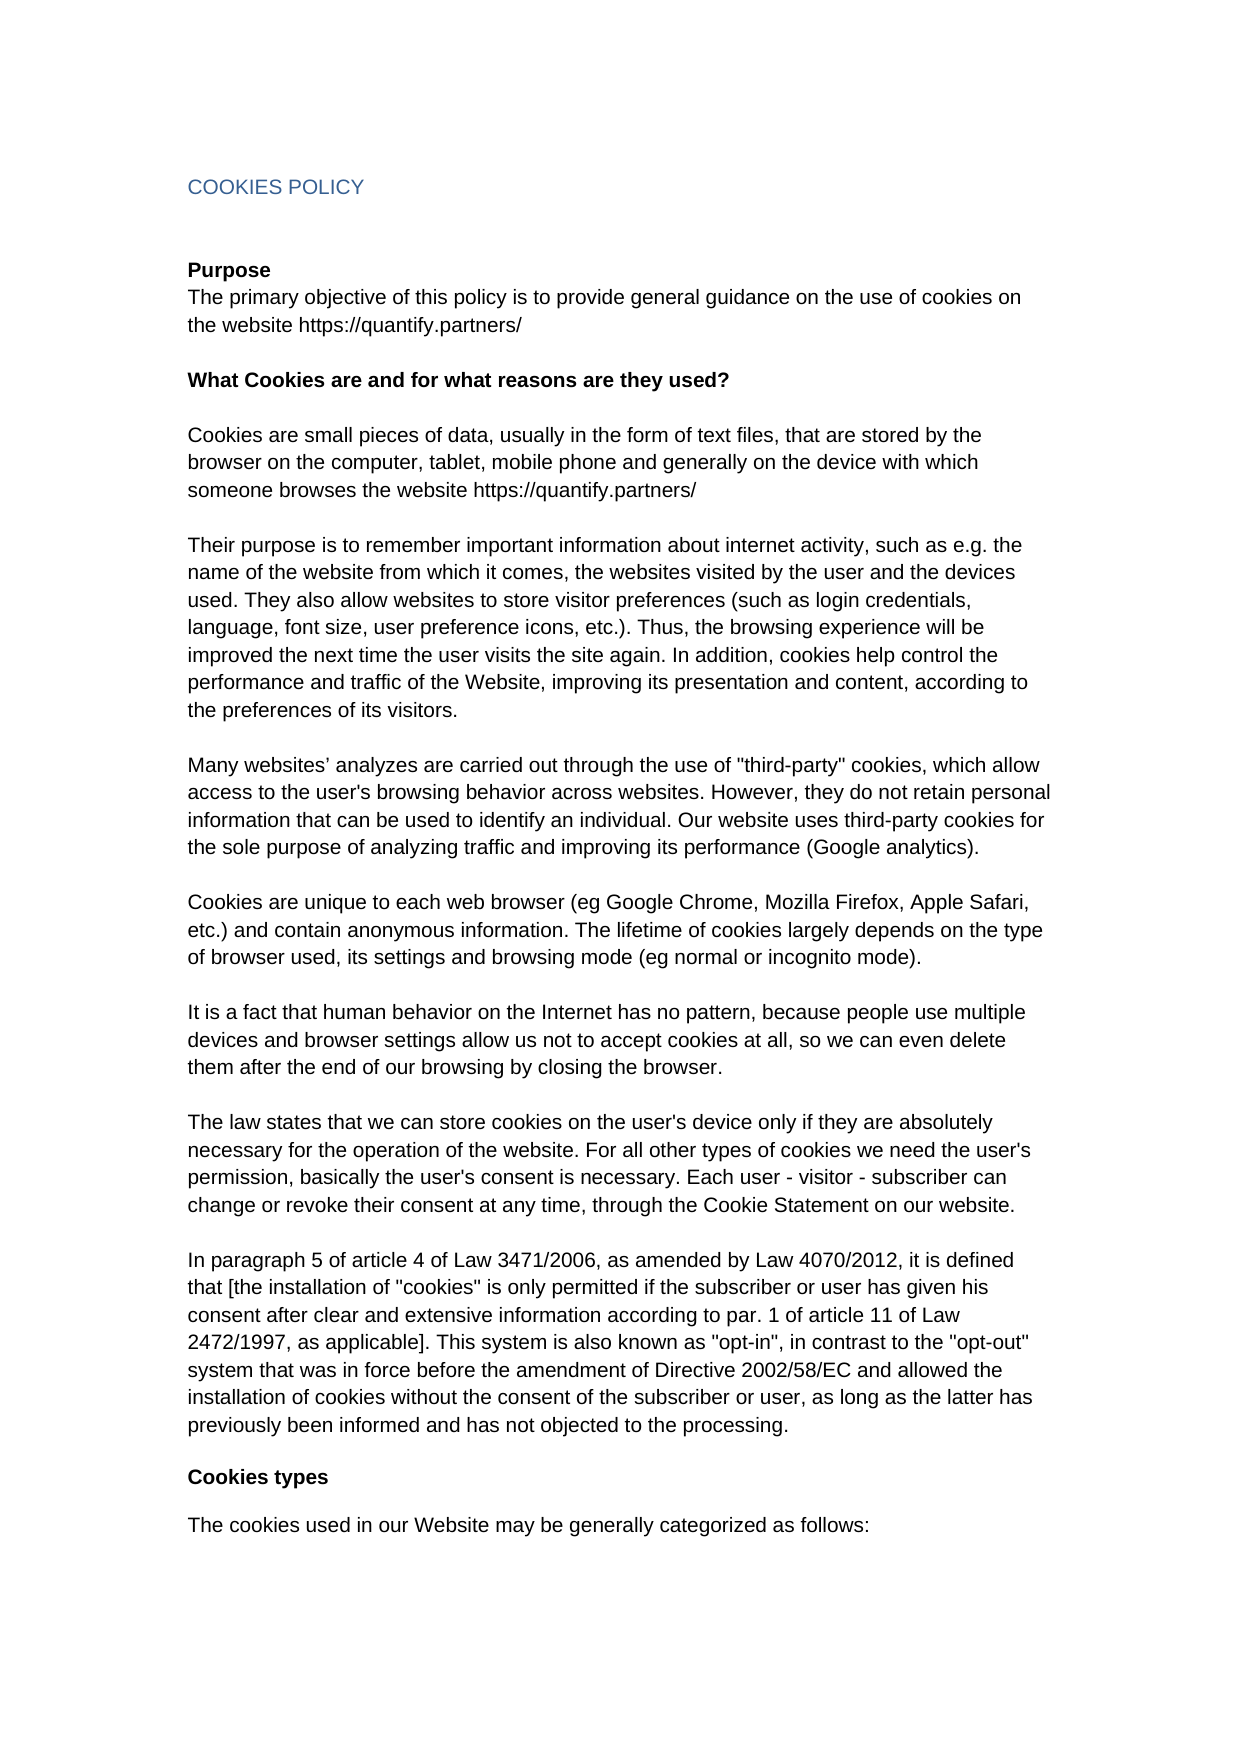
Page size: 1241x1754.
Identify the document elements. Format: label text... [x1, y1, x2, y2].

subtitle Cookies types [187, 1465, 1053, 1489]
subtitle COOKIES POLICY [187, 175, 1043, 199]
text The cookies used in our Website may be generally categorized as follows: [187, 1513, 1053, 1537]
text Purpose The primary objective of this policy is to provide general guidance on the use of cookies on the website https://quantify.partners/ What Cookies are and for what reasons are they used? Cookies are small pieces of data, usually in the form of text files, that are stored by the browser on the computer, tablet, mobile phone and generally on the device with which someone browses the website https://quantify.partners/ Their purpose is to remember important information about internet activity, such as e.g. the name of the website from which it comes, the websites visited by the user and the devices used. They also allow websites to store visitor preferences (such as login credentials, language, font size, user preference icons, etc.). Thus, the browsing experience will be improved the next time the user visits the site again. In addition, cookies help control the performance and traffic of the Website, improving its presentation and content, according to the preferences of its visitors. Many websites’ analyzes are carried out through the use of "third-party" cookies, which allow access to the user's browsing behavior across websites. However, they do not retain personal information that can be used to identify an individual. Our website uses third-party cookies for the sole purpose of analyzing traffic and improving its performance (Google analytics). Cookies are unique to each web browser (eg Google Chrome, Mozilla Firefox, Apple Safari, etc.) and contain anonymous information. The lifetime of cookies largely depends on the type of browser used, its settings and browsing mode (eg normal or incognito mode). It is a fact that human behavior on the Internet has no pattern, because people use multiple devices and browser settings allow us not to accept cookies at all, so we can even delete them after the end of our browsing by closing the browser. The law states that we can store cookies on the user's device only if they are absolutely necessary for the operation of the website. For all other types of cookies we need the user's permission, basically the user's consent is necessary. Each user - visitor - subscriber can change or revoke their consent at any time, through the Cookie Statement on our website. In paragraph 5 of article 4 of Law 3471/2006, as amended by Law 4070/2012, it is defined that [the installation of "cookies" is only permitted if the subscriber or user has given his consent after clear and extensive information according to par. 1 of article 11 of Law 2472/1997, as applicable]. This system is also known as "opt-in", in contrast to the "opt-out" system that was in force before the amendment of Directive 2002/58/EC and allowed the installation of cookies without the consent of the subscriber or user, as long as the latter has previously been informed and has not objected to the processing. [187, 202, 1053, 1436]
